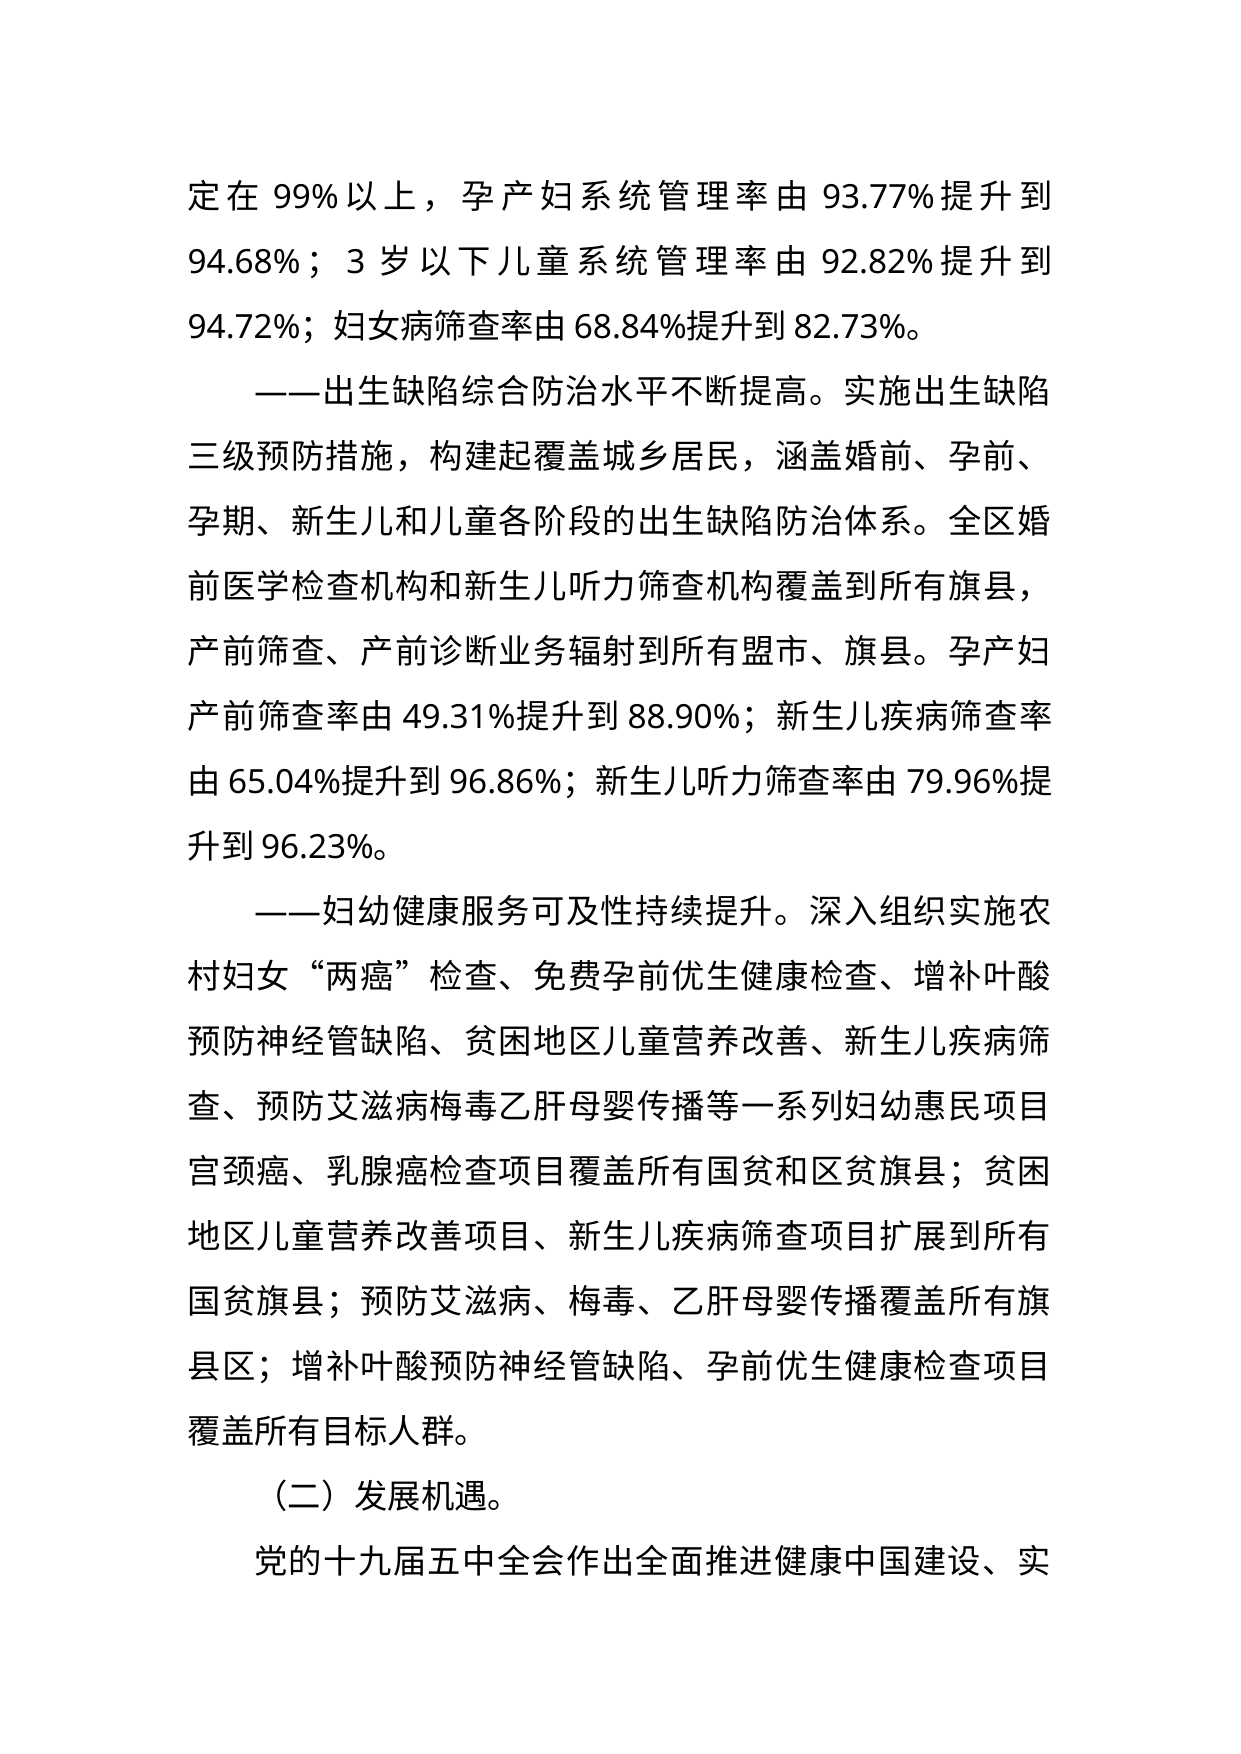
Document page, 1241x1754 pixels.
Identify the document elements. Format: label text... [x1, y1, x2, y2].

text ——妇幼健康服务可及性持续提升。深入组织实施农村妇女“两癌”检查、免费孕前优生健康检查、增补叶酸预防神经管缺陷、贫困地区儿童营养改善、新生儿疾病筛查、预防艾滋病梅毒乙肝母婴传播等一系列妇幼惠民项目。宫颈癌、乳腺癌检查项目覆盖所有国贫和区贫旗县；贫困地区儿童营养改善项目、新生儿疾病筛查项目扩展到所有国贫旗县；预防艾滋病、梅毒、乙肝母婴传播覆盖所有旗县区；增补叶酸预防神经管缺陷、孕前优生健康检查项目覆盖所有目标人群。 [187, 877, 1053, 1462]
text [187, 1527, 1053, 1592]
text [187, 162, 1053, 357]
text ——出生缺陷综合防治水平不断提高。实施出生缺陷三级预防措施，构建起覆盖城乡居民，涵盖婚前、孕前、孕期、新生儿和儿童各阶段的出生缺陷防治体系。全区婚前医学检查机构和新生儿听力筛查机构覆盖到所有旗县，产前筛查、产前诊断业务辐射到所有盟市、旗县。孕产妇产前筛查率由49.31%提升到88.90%；新生儿疾病筛查率由65.04%提升到96.86%；新生儿听力筛查率由79.96%提升到96.23%。 [187, 357, 1053, 877]
text （二）发展机遇。 [187, 1462, 1053, 1527]
